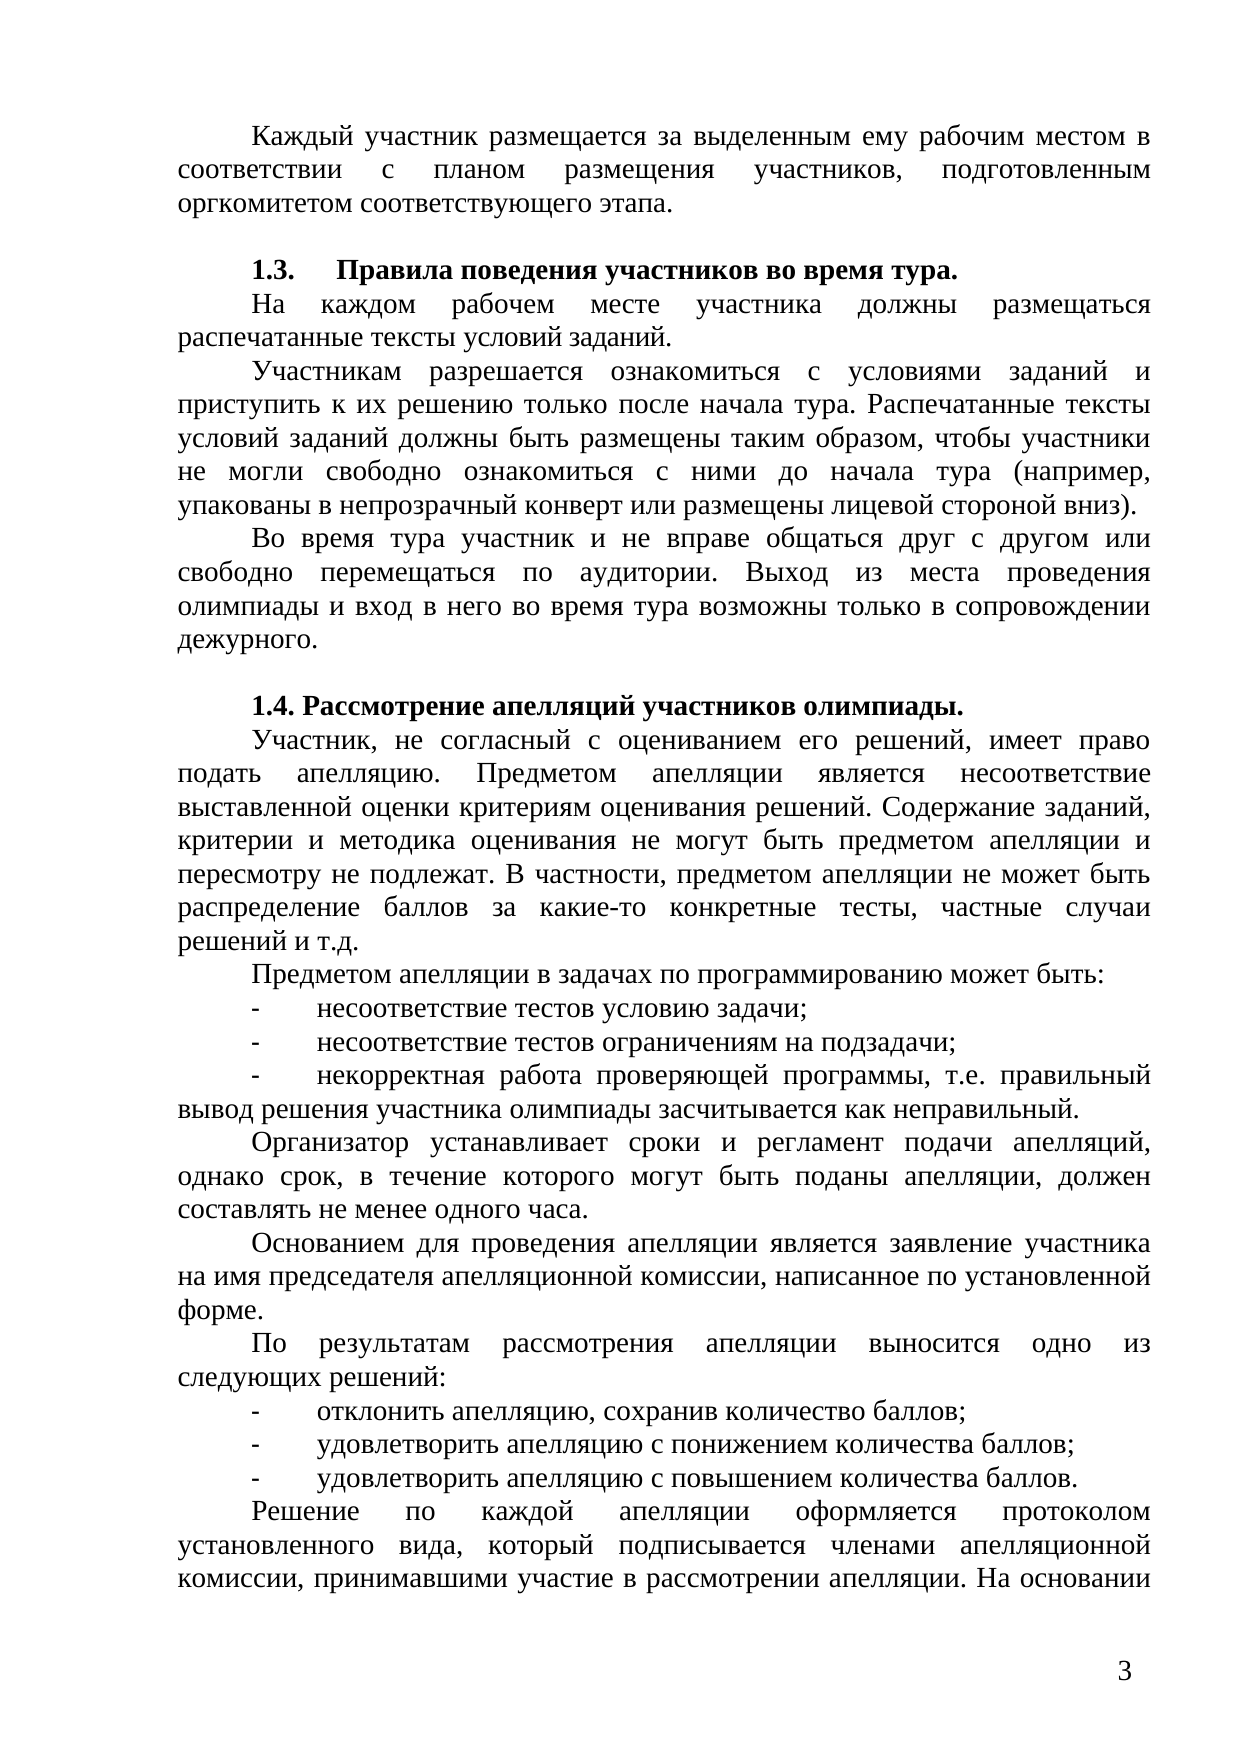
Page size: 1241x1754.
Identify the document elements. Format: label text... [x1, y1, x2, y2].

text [177, 1493, 1152, 1594]
subtitle Правила поведения участников во время тура. [177, 252, 1152, 286]
text Основанием для проведения апелляции является заявление участника на имя председателя апелляционной комиссии, написанное по установленной форме. [177, 1225, 1152, 1326]
text Участникам разрешается ознакомиться с условиями заданий и приступить к их решению только после начала тура. Распечатанные тексты условий заданий должны быть размещены таким образом, чтобы участники не могли свободно ознакомиться с ними до начала тура (например, упакованы в непрозрачный конверт или размещены лицевой стороной вниз). [177, 353, 1152, 521]
list удовлетворить апелляцию с понижением количества баллов; [177, 1426, 1152, 1460]
text Предметом апелляции в задачах по программированию может быть: [177, 957, 1152, 990]
text На каждом рабочем месте участника должны размещаться распечатанные тексты условий заданий. [177, 286, 1152, 353]
list несоответствие тестов ограничениям на подзадачи; [177, 1024, 1152, 1057]
list некорректная работа проверяющей программы, т.е. правильный вывод решения участника олимпиады засчитывается как неправильный. [177, 1057, 1152, 1124]
text Организатор устанавливает сроки и регламент подачи апелляций, однако срок, в течение которого могут быть поданы апелляции, должен составлять не менее одного часа. [177, 1124, 1152, 1225]
text Во время тура участник и не вправе общаться друг с другом или свободно перемещаться по аудитории. Выход из места проведения олимпиады и вход в него во время тура возможны только в сопровождении дежурного. [177, 521, 1152, 655]
list несоответствие тестов условию задачи; [177, 990, 1152, 1024]
text По результатам рассмотрения апелляции выносится одно из следующих решений: [177, 1326, 1152, 1393]
text Каждый участник размещается за выделенным ему рабочим местом в соответствии с планом размещения участников, подготовленным оргкомитетом соответствующего этапа. [177, 118, 1152, 219]
text Участник, не согласный с оцениванием его решений, имеет право подать апелляцию. Предметом апелляции является несоответствие выставленной оценки критериям оценивания решений. Содержание заданий, критерии и методика оценивания не могут быть предметом апелляции и пересмотру не подлежат. В частности, предметом апелляции не может быть распределение баллов за какие-то конкретные тесты, частные случаи решений и т.д. [177, 722, 1152, 957]
list отклонить апелляцию, сохранив количество баллов; [177, 1393, 1152, 1426]
list удовлетворить апелляцию с повышением количества баллов. [177, 1460, 1152, 1493]
subtitle 1.4. Рассмотрение апелляций участников олимпиады. [177, 688, 1152, 722]
